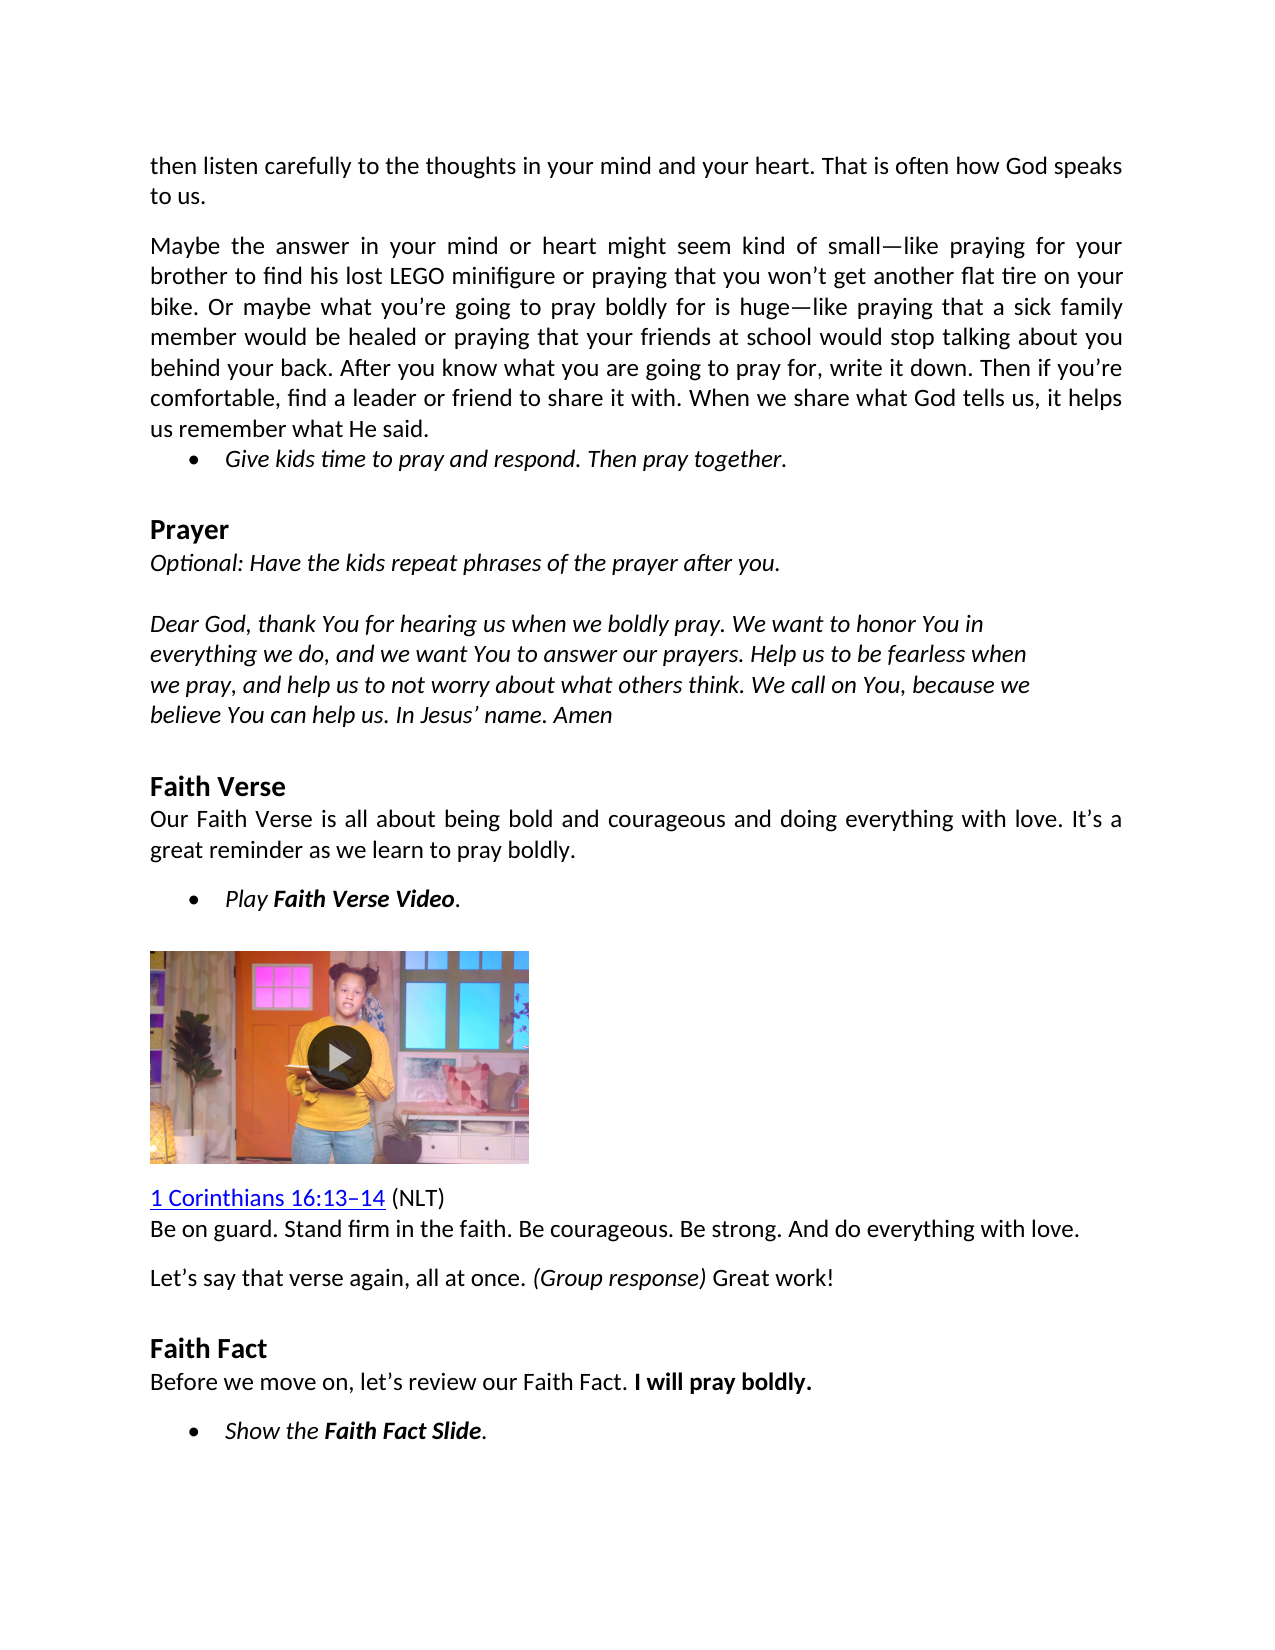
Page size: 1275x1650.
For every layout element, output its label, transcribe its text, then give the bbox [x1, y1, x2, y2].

text Optional: Have the kids repeat phrases of the prayer after you. [150, 547, 1125, 578]
text Be on guard. Stand firm in the faith. Be courageous. Be strong. And do everything with love. [150, 1213, 1125, 1244]
text • Play Faith Verse Video. [187, 883, 1125, 914]
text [150, 150, 1125, 211]
text • Give kids time to pray and respond. Then pray together. [187, 443, 1125, 474]
table_header Dear God, thank You for hearing us when we boldly pray. We want to honor You in everything we do, and we want You to answer our prayers. Help us to be fearless when we pray, and help us to not worry about what others think. We call on You, because we believe You can help us. In Jesus’ name. Amen [150, 578, 1050, 730]
text 1 Corinthians 16:13–14 (NLT) [150, 1183, 1125, 1213]
text Faith Verse [150, 768, 1125, 803]
text Maybe the answer in your mind or heart might seem kind of small—like praying for your brother to find his lost LEGO minifigure or praying that you won’t get another flat tire on your bike. Or maybe what you’re going to pray boldly for is huge—like praying that a sick family member would be healed or praying that your friends at school would stop talking about you behind your back. After you know what you are going to pray for, write it down. Then if you’re comfortable, find a leader or friend to share it with. When we share what God tells us, it helps us remember what He said. [150, 230, 1125, 443]
picture [150, 951, 529, 1164]
text Prayer [150, 511, 1125, 547]
text • Show the Faith Fact Slide. [187, 1415, 1125, 1446]
text Before we move on, let’s review our Faith Fact. I will pray boldly. [150, 1366, 1125, 1397]
text Faith Fact [150, 1330, 1125, 1366]
text Our Faith Verse is all about being bold and courageous and doing everything with love. It’s a great reminder as we learn to pray boldly. [150, 803, 1125, 864]
text Let’s say that verse again, all at once. (Group response) Great work! [150, 1262, 1125, 1293]
